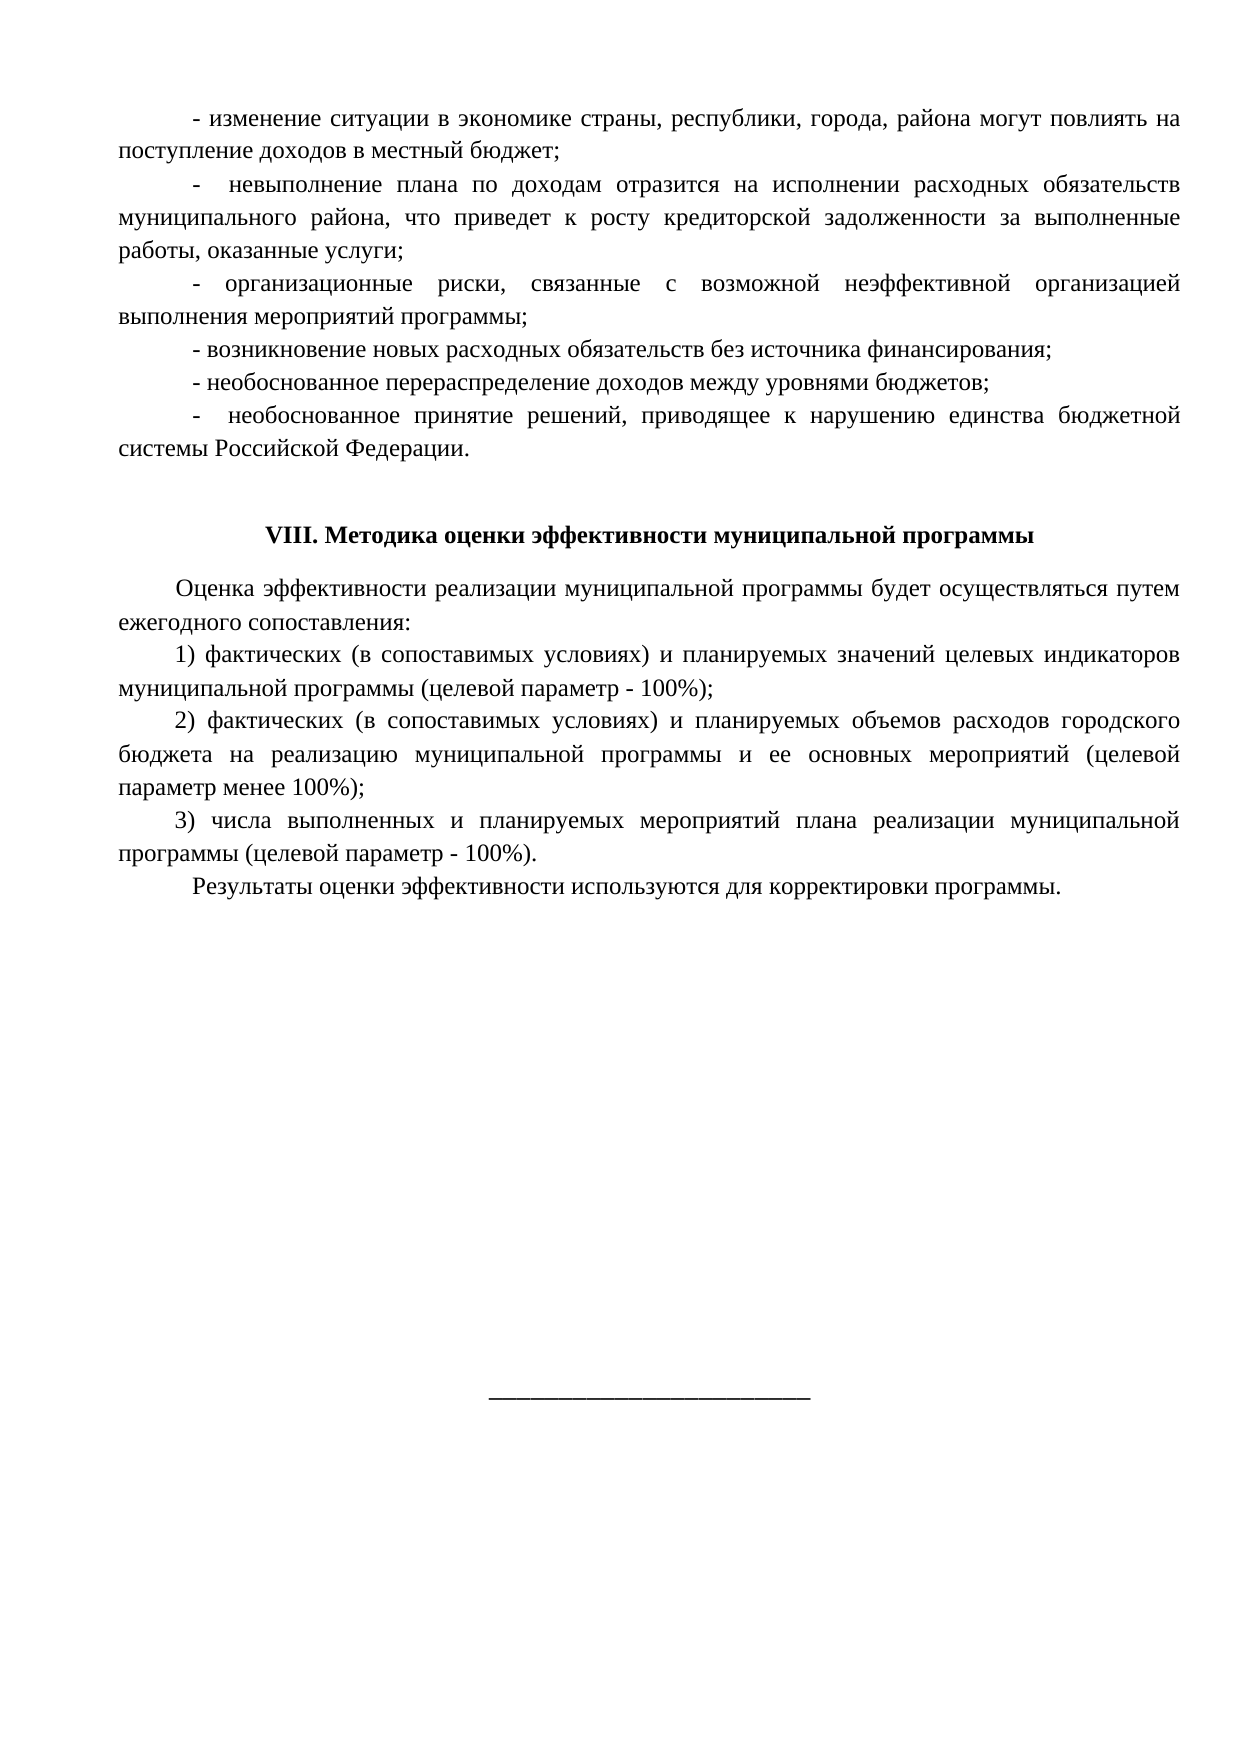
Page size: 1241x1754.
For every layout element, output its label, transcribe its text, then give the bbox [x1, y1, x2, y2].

text - организационные риски, связанные с возможной неэффективной организацией выполнения мероприятий программы; [118, 268, 1181, 329]
text - изменение ситуации в экономике страны, республики, города, района могут повлиять на поступление доходов в местный бюджет; [118, 103, 1181, 164]
text 1) фактических (в сопоставимых условиях) и планируемых значений целевых индикаторов муниципальной программы (целевой параметр - 100%); [118, 639, 1181, 701]
text - необоснованное перераспределение доходов между уровнями бюджетов; [118, 367, 1181, 396]
text Оценка эффективности реализации муниципальной программы будет осуществляться путем ежегодного сопоставления: [118, 573, 1181, 635]
text 2) фактических (в сопоставимых условиях) и планируемых объемов расходов городского бюджета на реализацию муниципальной программы и ее основных мероприятий (целевой параметр менее 100%); [118, 706, 1181, 800]
text Результаты оценки эффективности используются для корректировки программы. [118, 871, 1181, 899]
text - необоснованное принятие решений, приводящее к нарушению единства бюджетной системы Российской Федерации. [118, 400, 1181, 462]
text _______________________ [118, 1369, 1181, 1403]
text 3) числа выполненных и планируемых мероприятий плана реализации муниципальной программы (целевой параметр - 100%). [118, 805, 1181, 866]
text - невыполнение плана по доходам отразится на исполнении расходных обязательств муниципального района, что приведет к росту кредиторской задолженности за выполненные работы, оказанные услуги; [118, 169, 1181, 263]
text VIII. Методика оценки эффективности муниципальной программы [118, 520, 1181, 548]
text - возникновение новых расходных обязательств без источника финансирования; [118, 334, 1181, 362]
